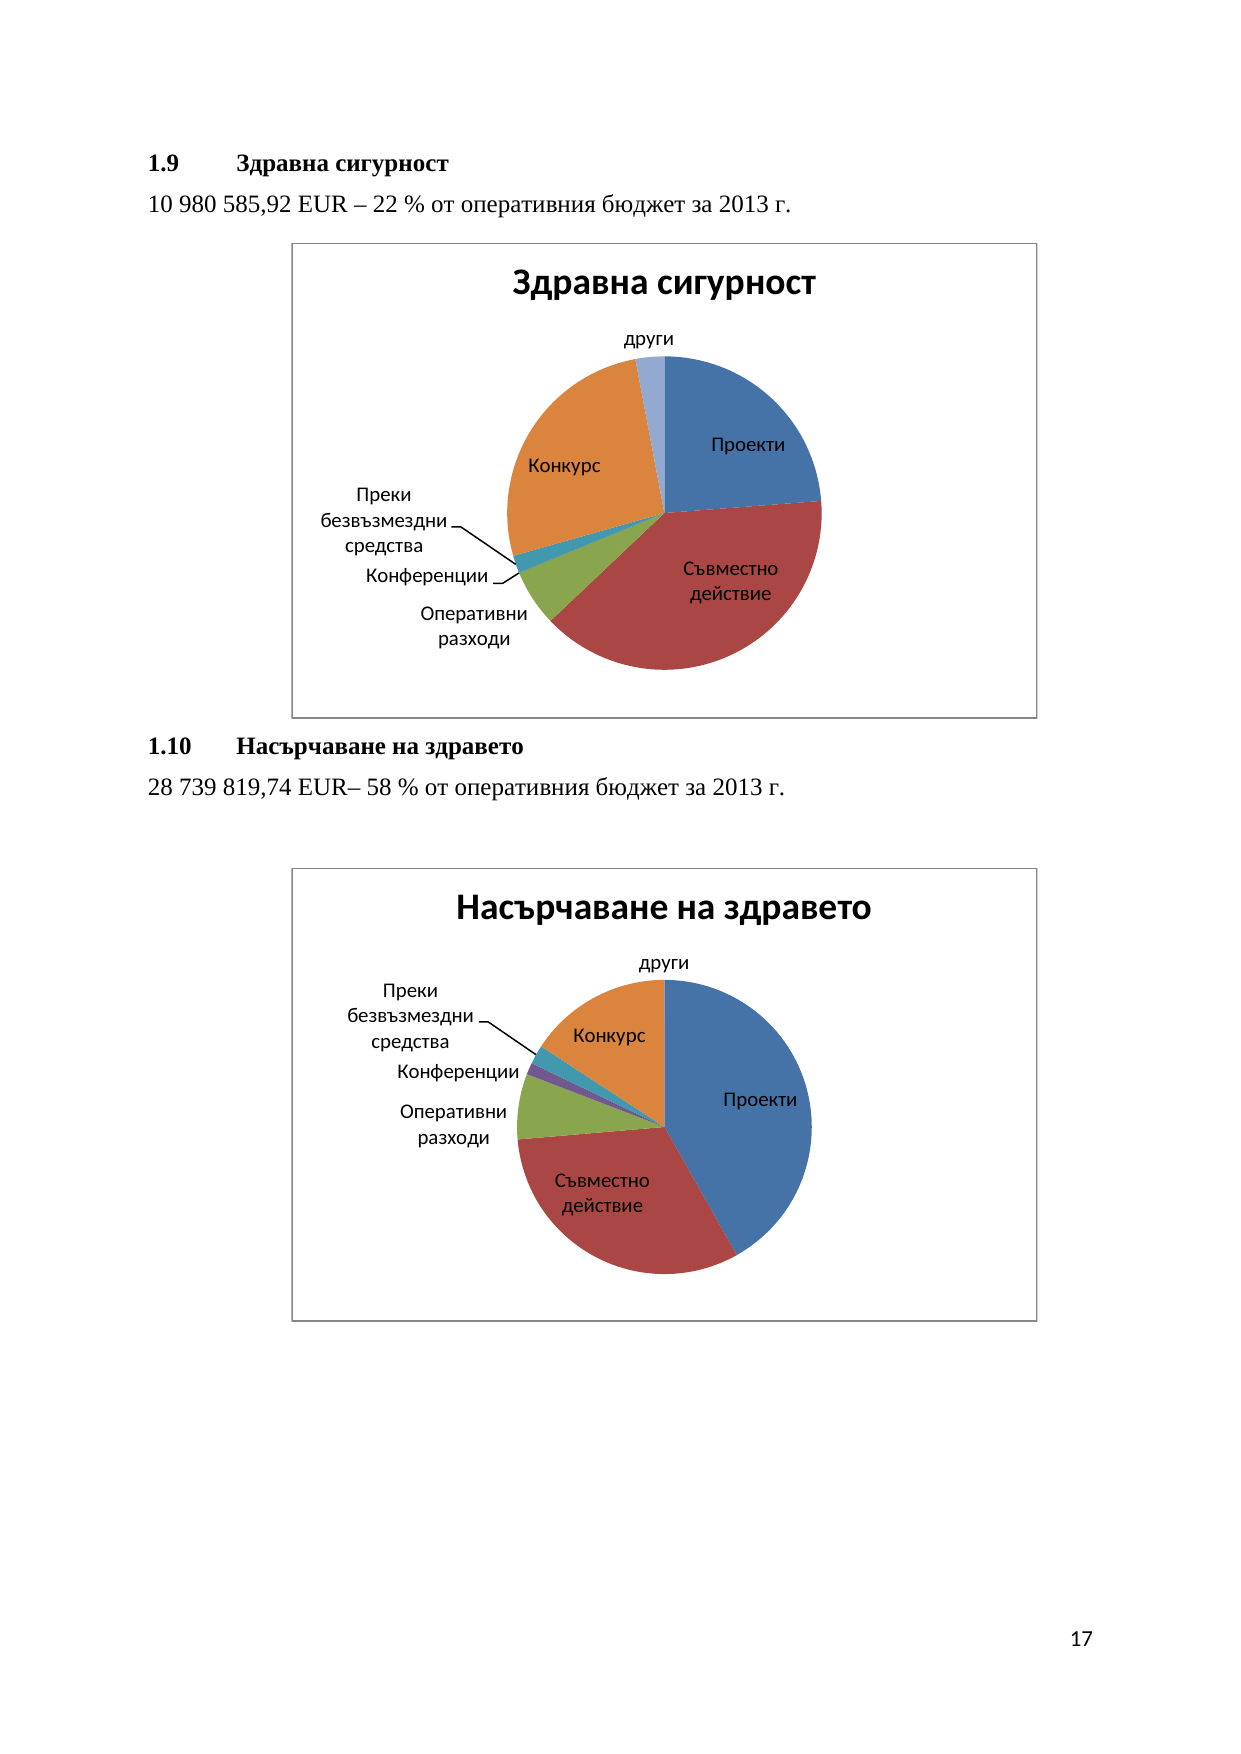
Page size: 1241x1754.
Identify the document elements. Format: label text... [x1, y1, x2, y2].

subtitle 1.10 Насърчаване на здравето [148, 731, 1093, 760]
text 10 980 585,92 EUR – 22 % от оперативния бюджет за 2013 г. [148, 189, 1093, 218]
text 28 739 819,74 EUR– 58 % от оперативния бюджет за 2013 г. [148, 772, 1093, 801]
subtitle 1.9 Здравна сигурност [148, 148, 1093, 176]
